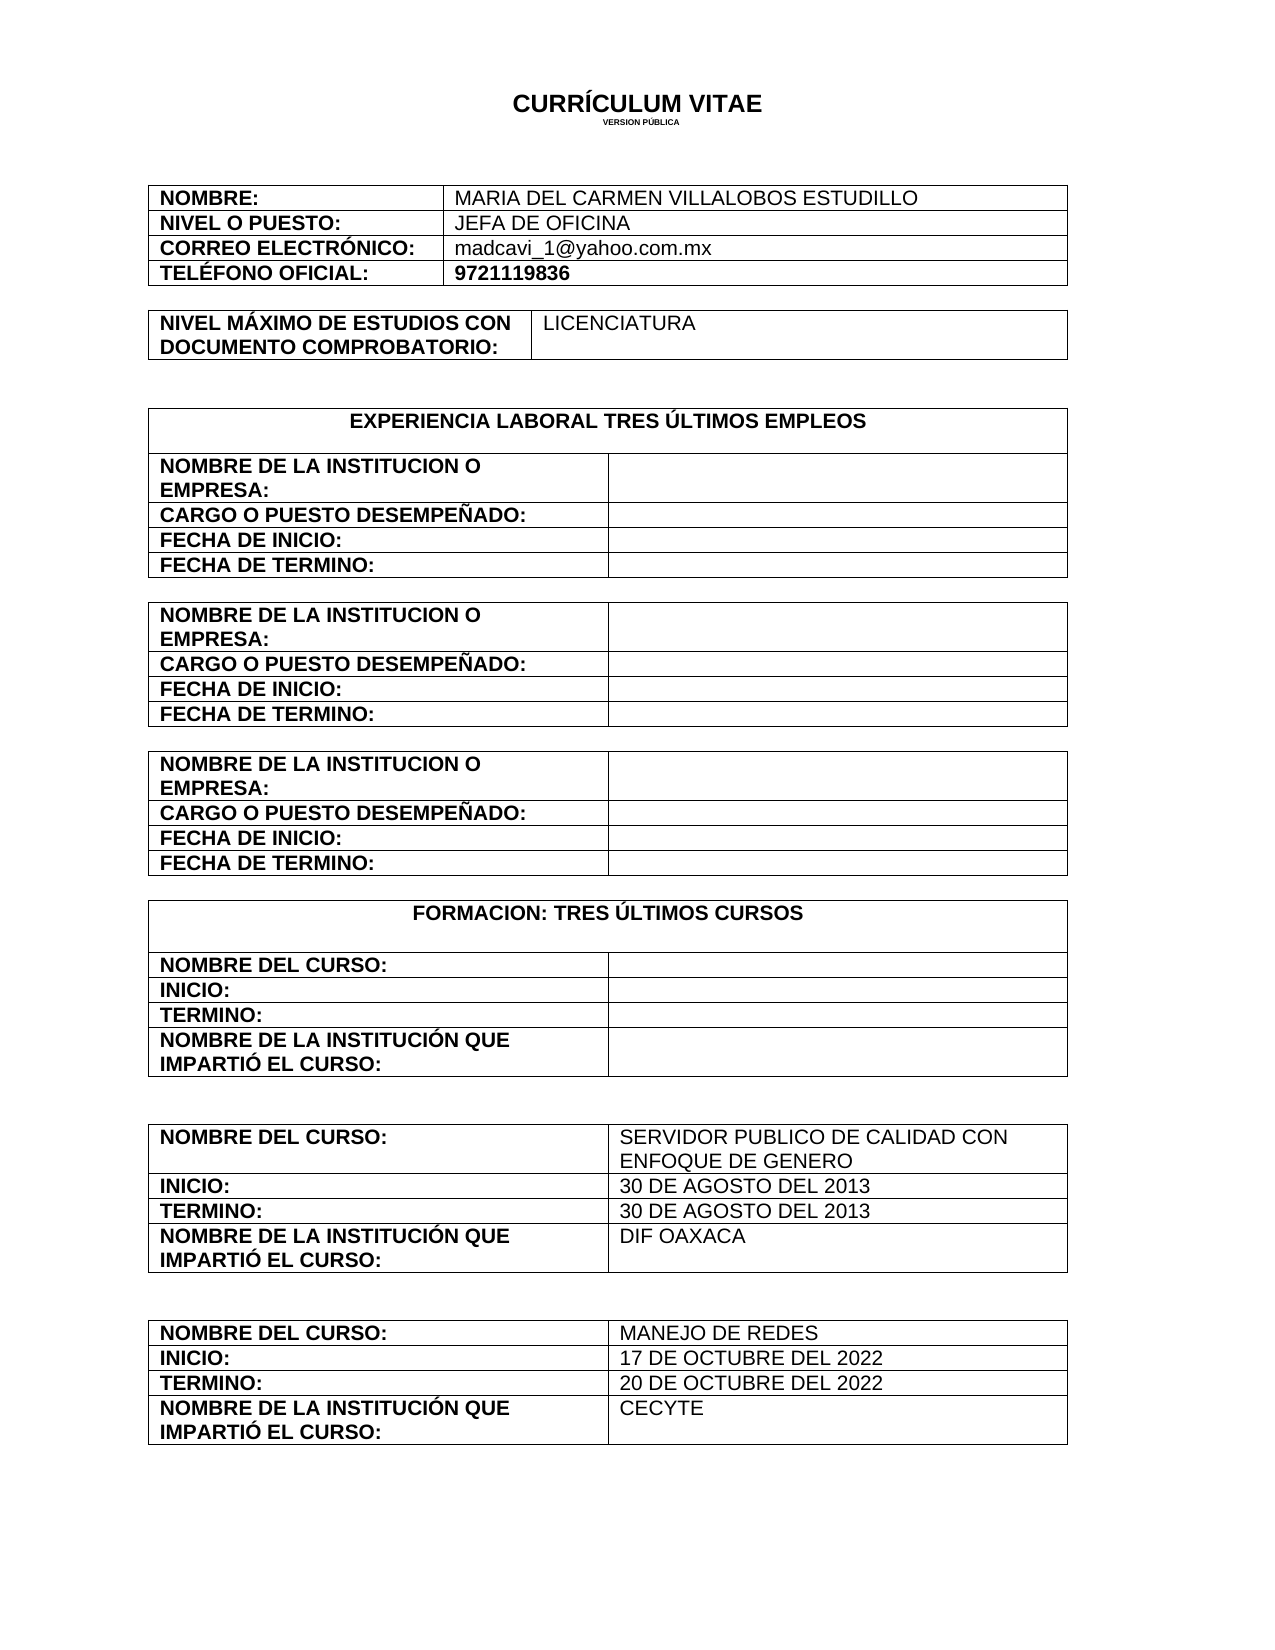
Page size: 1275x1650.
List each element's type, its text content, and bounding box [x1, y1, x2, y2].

table_header LICENCIATURA [532, 311, 1067, 358]
table_cell [609, 528, 1067, 552]
table_cell CARGO O PUESTO DESEMPEÑADO: [149, 652, 608, 676]
table_cell CORREO ELECTRÓNICO: [149, 236, 443, 259]
table_cell [609, 454, 1067, 502]
table_cell TERMINO: [149, 1371, 608, 1395]
table_cell [609, 801, 1067, 825]
table_cell [609, 702, 1067, 726]
table_cell JEFA DE OFICINA [444, 211, 1067, 234]
table_cell NOMBRE DE LA INSTITUCIÓN QUE IMPARTIÓ EL CURSO: [149, 1224, 608, 1272]
table_cell DIF OAXACA [609, 1224, 1067, 1272]
table_cell [609, 826, 1067, 850]
table_cell FECHA DE INICIO: [149, 677, 608, 701]
table_header NOMBRE DE LA INSTITUCION O EMPRESA: [149, 603, 608, 651]
table_header NOMBRE: [149, 186, 443, 209]
table_cell [609, 503, 1067, 527]
table_cell 20 DE OCTUBRE DEL 2022 [609, 1371, 1067, 1395]
table_header MARIA DEL CARMEN VILLALOBOS ESTUDILLO [444, 186, 1067, 209]
table_header NOMBRE DEL CURSO: [149, 1125, 608, 1173]
table_header NIVEL MÁXIMO DE ESTUDIOS CON DOCUMENTO COMPROBATORIO: [149, 311, 531, 358]
table_cell FECHA DE INICIO: [149, 528, 608, 552]
table_header [609, 603, 1067, 651]
table_cell NOMBRE DE LA INSTITUCIÓN QUE IMPARTIÓ EL CURSO: [149, 1028, 608, 1076]
table_cell CARGO O PUESTO DESEMPEÑADO: [149, 801, 608, 825]
table_header EXPERIENCIA LABORAL TRES ÚLTIMOS EMPLEOS [149, 409, 1067, 453]
table_cell FECHA DE TERMINO: [149, 553, 608, 577]
table_cell NOMBRE DEL CURSO: [149, 953, 608, 977]
table_cell 30 DE AGOSTO DEL 2013 [609, 1174, 1067, 1198]
table_cell madcavi_1@yahoo.com.mx [444, 236, 1067, 259]
table_cell [609, 677, 1067, 701]
table_cell CARGO O PUESTO DESEMPEÑADO: [149, 503, 608, 527]
table_cell FECHA DE TERMINO: [149, 702, 608, 726]
table_cell FECHA DE INICIO: [149, 826, 608, 850]
table_cell INICIO: [149, 978, 608, 1002]
table_cell FECHA DE TERMINO: [149, 851, 608, 875]
table_cell [609, 553, 1067, 577]
table_header NOMBRE DE LA INSTITUCION O EMPRESA: [149, 752, 608, 800]
table_cell [609, 1028, 1067, 1076]
table_cell 30 DE AGOSTO DEL 2013 [609, 1199, 1067, 1223]
table_cell INICIO: [149, 1174, 608, 1198]
table_cell NIVEL O PUESTO: [149, 211, 443, 234]
table_header FORMACION: TRES ÚLTIMOS CURSOS [149, 901, 1067, 952]
table_header MANEJO DE REDES [609, 1321, 1067, 1345]
table_cell TELÉFONO OFICIAL: [149, 261, 443, 284]
table_cell NOMBRE DE LA INSTITUCION O EMPRESA: [149, 454, 608, 502]
text CURRÍCULUM VITAE [148, 89, 1127, 117]
table_cell TERMINO: [149, 1199, 608, 1223]
table_cell [609, 978, 1067, 1002]
table_cell NOMBRE DE LA INSTITUCIÓN QUE IMPARTIÓ EL CURSO: [149, 1396, 608, 1444]
table_cell INICIO: [149, 1346, 608, 1370]
table_cell 17 DE OCTUBRE DEL 2022 [609, 1346, 1067, 1370]
table_cell [609, 1003, 1067, 1027]
table_header NOMBRE DEL CURSO: [149, 1321, 608, 1345]
table_cell TERMINO: [149, 1003, 608, 1027]
table_header SERVIDOR PUBLICO DE CALIDAD CON ENFOQUE DE GENERO [609, 1125, 1067, 1173]
table_cell [609, 953, 1067, 977]
table_cell [609, 851, 1067, 875]
table_cell CECYTE [609, 1396, 1067, 1444]
table_cell 9721119836 [444, 261, 1067, 284]
table_header [609, 752, 1067, 800]
table_cell [609, 652, 1067, 676]
